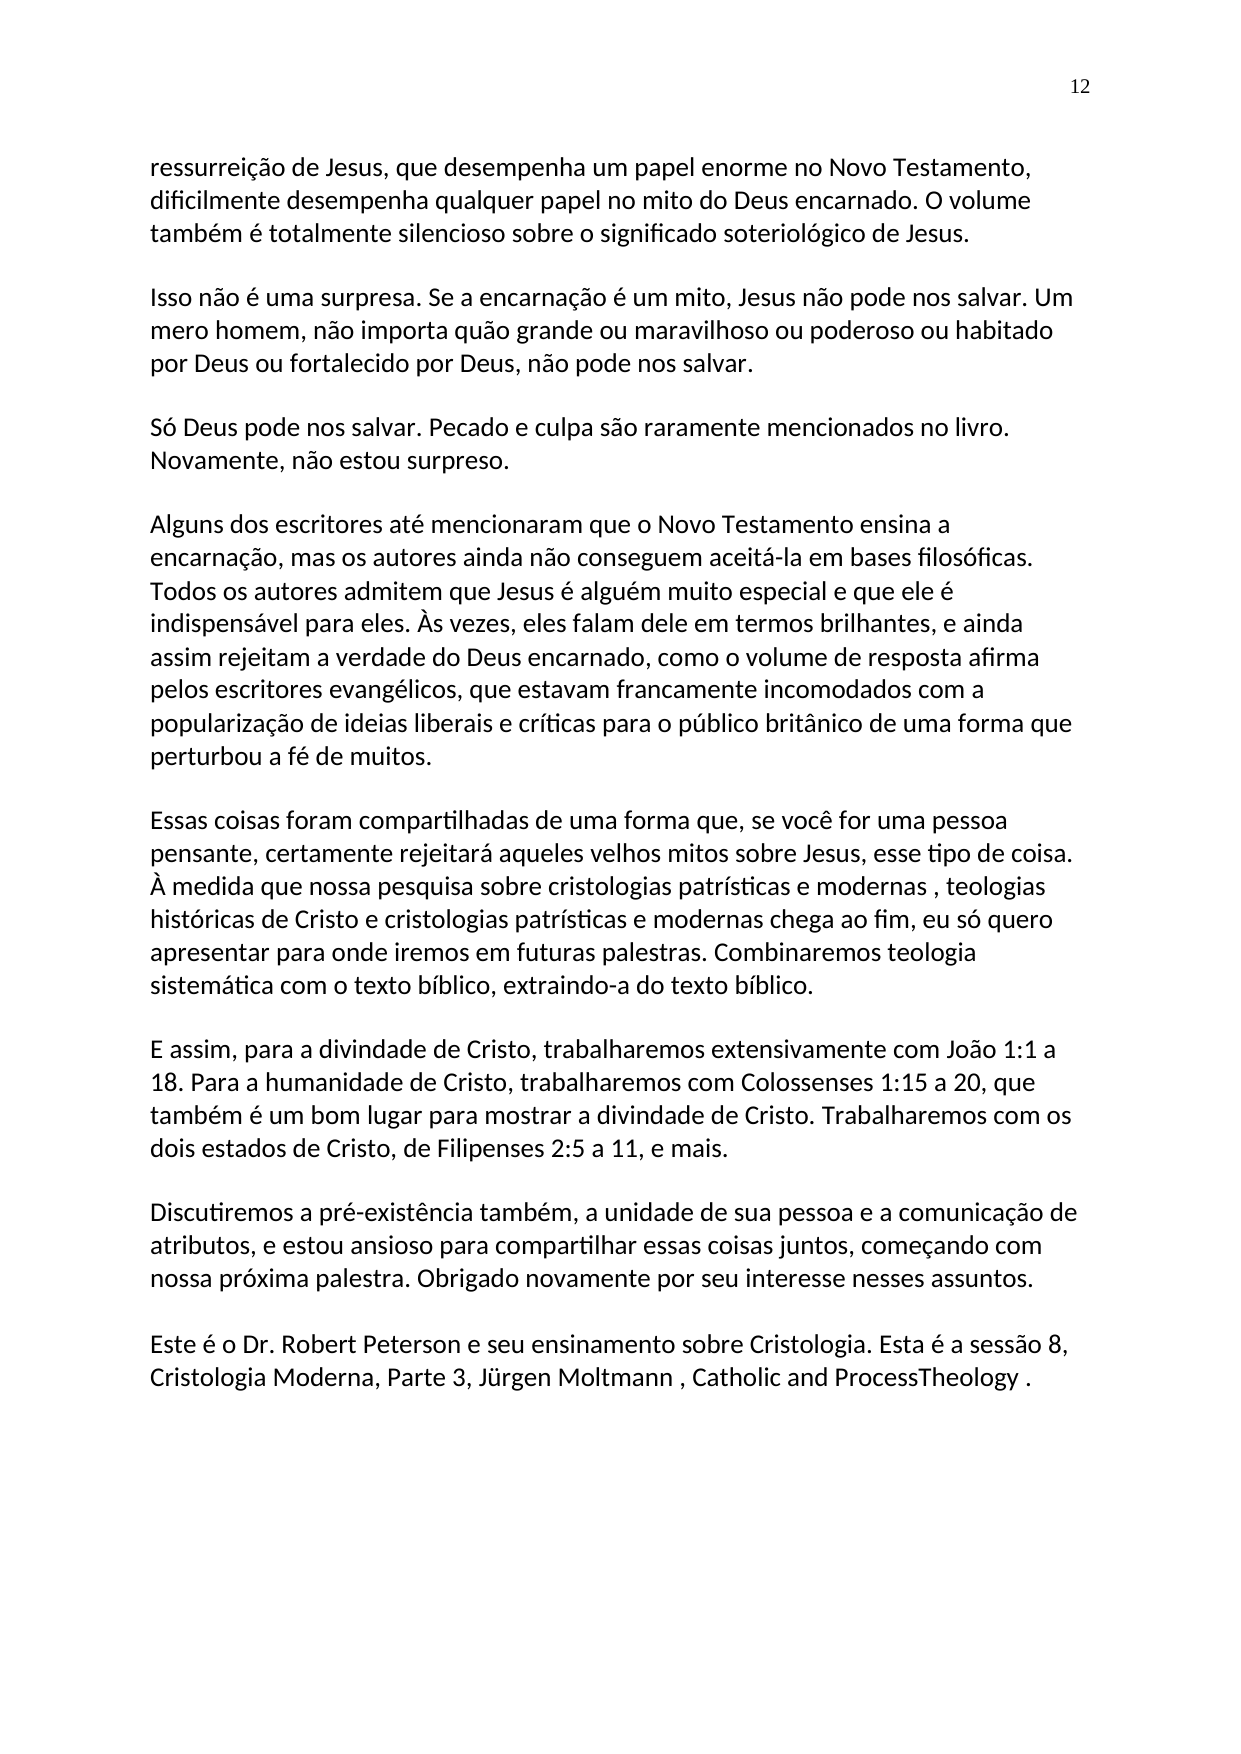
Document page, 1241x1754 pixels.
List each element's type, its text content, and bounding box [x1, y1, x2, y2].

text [150, 150, 1090, 249]
text Discutiremos a pré-existência também, a unidade de sua pessoa e a comunicação de atributos, e estou ansioso para compartilhar essas coisas juntos, começando com nossa próxima palestra. Obrigado novamente por seu interesse nesses assuntos. Este é o Dr. Robert Peterson e seu ensinamento sobre Cristologia. Esta é a sessão 8, Cristologia Moderna, Parte 3, Jürgen Moltmann , Catholic and ProcessTheology . [150, 1195, 1090, 1418]
text Isso não é uma surpresa. Se a encarnação é um mito, Jesus não pode nos salvar. Um mero homem, não importa quão grande ou maravilhoso ou poderoso ou habitado por Deus ou fortalecido por Deus, não pode nos salvar. [150, 280, 1090, 379]
text E assim, para a divindade de Cristo, trabalharemos extensivamente com João 1:1 a 18. Para a humanidade de Cristo, trabalharemos com Colossenses 1:15 a 20, que também é um bom lugar para mostrar a divindade de Cristo. Trabalharemos com os dois estados de Cristo, de Filipenses 2:5 a 11, e mais. [150, 1032, 1090, 1164]
text Essas coisas foram compartilhadas de uma forma que, se você for uma pessoa pensante, certamente rejeitará aqueles velhos mitos sobre Jesus, esse tipo de coisa. À medida que nossa pesquisa sobre cristologias patrísticas e modernas , teologias históricas de Cristo e cristologias patrísticas e modernas chega ao fim, eu só quero apresentar para onde iremos em futuras palestras. Combinaremos teologia sistemática com o texto bíblico, extraindo-a do texto bíblico. [150, 803, 1090, 1001]
text Só Deus pode nos salvar. Pecado e culpa são raramente mencionados no livro. Novamente, não estou surpreso. [150, 410, 1090, 476]
text Alguns dos escritores até mencionaram que o Novo Testamento ensina a encarnação, mas os autores ainda não conseguem aceitá-la em bases filosóficas. Todos os autores admitem que Jesus é alguém muito especial e que ele é indispensável para eles. Às vezes, eles falam dele em termos brilhantes, e ainda assim rejeitam a verdade do Deus encarnado, como o volume de resposta afirma pelos escritores evangélicos, que estavam francamente incomodados com a popularização de ideias liberais e críticas para o público britânico de uma forma que perturbou a fé de muitos. [150, 508, 1090, 772]
